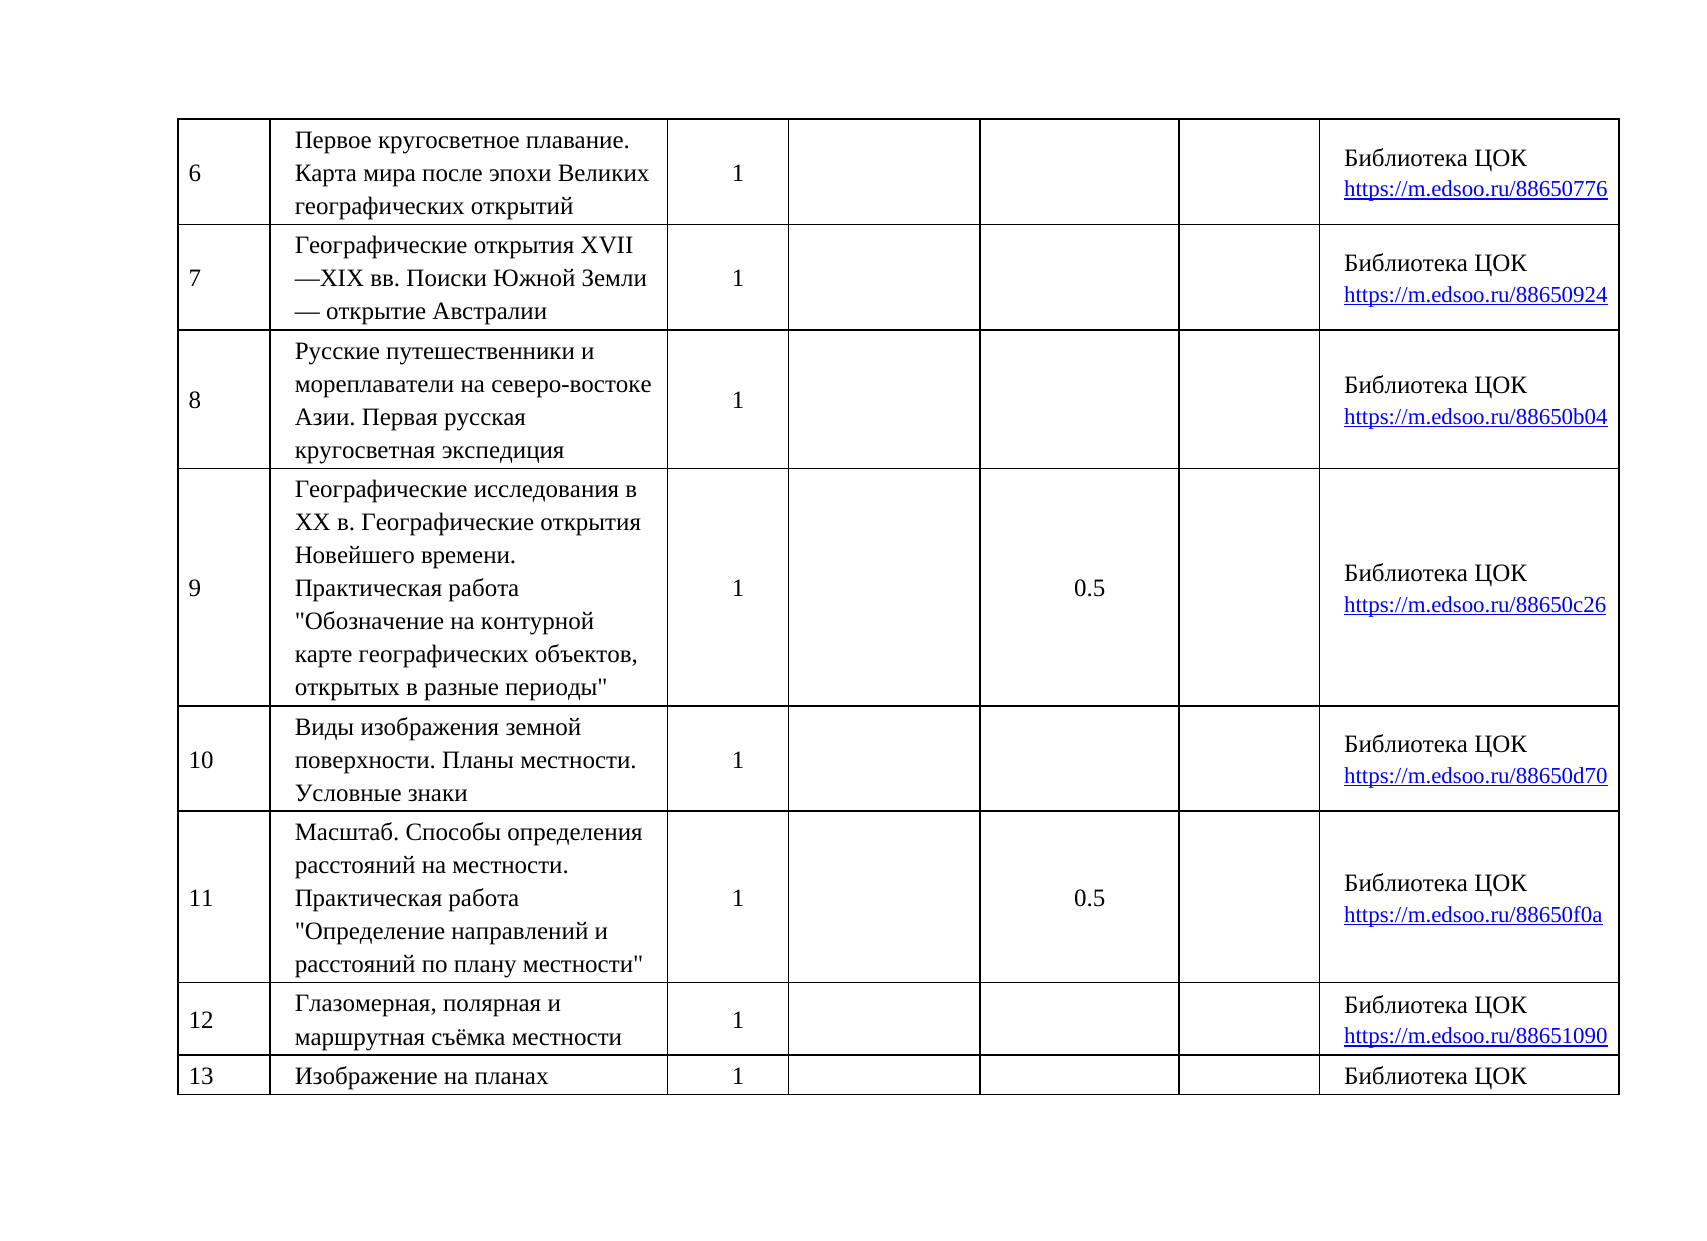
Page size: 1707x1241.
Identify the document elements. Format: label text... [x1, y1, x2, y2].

table_cell [981, 120, 1178, 223]
table_cell [789, 225, 979, 329]
table_cell 6 [179, 120, 269, 223]
table_cell Первое кругосветное плавание. Карта мира после эпохи Великих географических открытий [271, 120, 667, 223]
table_cell [789, 331, 979, 467]
table_cell [981, 983, 1178, 1054]
table_cell [1180, 1056, 1319, 1093]
table_cell [789, 469, 979, 705]
table_cell 10 [179, 707, 269, 810]
table_cell Глазомерная, полярная и маршрутная съёмка местности [271, 983, 667, 1054]
table_cell 9 [179, 469, 269, 705]
table_cell Масштаб. Способы определения расстояний на местности. Практическая работа "Определение направлений и расстояний по плану местности" [271, 812, 667, 982]
table_cell [981, 1056, 1178, 1093]
table_cell 7 [179, 225, 269, 329]
table_cell [1180, 469, 1319, 705]
table_cell [789, 812, 979, 982]
table_cell Географические открытия XVII—XIX вв. Поиски Южной Земли — открытие Австралии [271, 225, 667, 329]
table_cell 1 [668, 812, 788, 982]
table_cell 1 [668, 120, 788, 223]
table_cell [1180, 812, 1319, 982]
table_cell 11 [179, 812, 269, 982]
table_cell 12 [179, 983, 269, 1054]
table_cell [1320, 1056, 1618, 1093]
table_cell 1 [668, 331, 788, 467]
table_cell 1 [668, 225, 788, 329]
table_cell 1 [668, 983, 788, 1054]
table_cell [789, 120, 979, 223]
table_cell Географические исследования в ХХ в. Географические открытия Новейшего времени. Практическая работа "Обозначение на контурной карте географических объектов, открытых в разные периоды" [271, 469, 667, 705]
table_cell [789, 983, 979, 1054]
table_cell [1180, 120, 1319, 223]
table_cell 8 [179, 331, 269, 467]
table_cell [1180, 331, 1319, 467]
table_cell [981, 331, 1178, 467]
table_cell 1 [668, 1056, 788, 1093]
table_cell [789, 707, 979, 810]
table_cell 13 [179, 1056, 269, 1093]
table_cell Библиотека ЦОК https://m.edsoo.ru/88650b04 [1320, 331, 1618, 467]
table_cell [981, 225, 1178, 329]
table_cell [1180, 983, 1319, 1054]
table_cell Библиотека ЦОК https://m.edsoo.ru/88650d70 [1320, 707, 1618, 810]
table_cell Библиотека ЦОК https://m.edsoo.ru/88650f0a [1320, 812, 1618, 982]
table_cell Виды изображения земной поверхности. Планы местности. Условные знаки [271, 707, 667, 810]
table_cell [1180, 225, 1319, 329]
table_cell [271, 1056, 667, 1093]
table_cell 1 [668, 469, 788, 705]
table_cell 0.5 [981, 812, 1178, 982]
table_cell [789, 1056, 979, 1093]
table_cell Библиотека ЦОК https://m.edsoo.ru/88651090 [1320, 983, 1618, 1054]
table_cell 0.5 [981, 469, 1178, 705]
table_cell Русские путешественники и мореплаватели на северо-востоке Азии. Первая русская кругосветная экспедиция [271, 331, 667, 467]
table_cell Библиотека ЦОК https://m.edsoo.ru/88650924 [1320, 225, 1618, 329]
table_cell Библиотека ЦОК https://m.edsoo.ru/88650776 [1320, 120, 1618, 223]
table_cell [1180, 707, 1319, 810]
table_cell 1 [668, 707, 788, 810]
table_cell [981, 707, 1178, 810]
table_cell Библиотека ЦОК https://m.edsoo.ru/88650c26 [1320, 469, 1618, 705]
